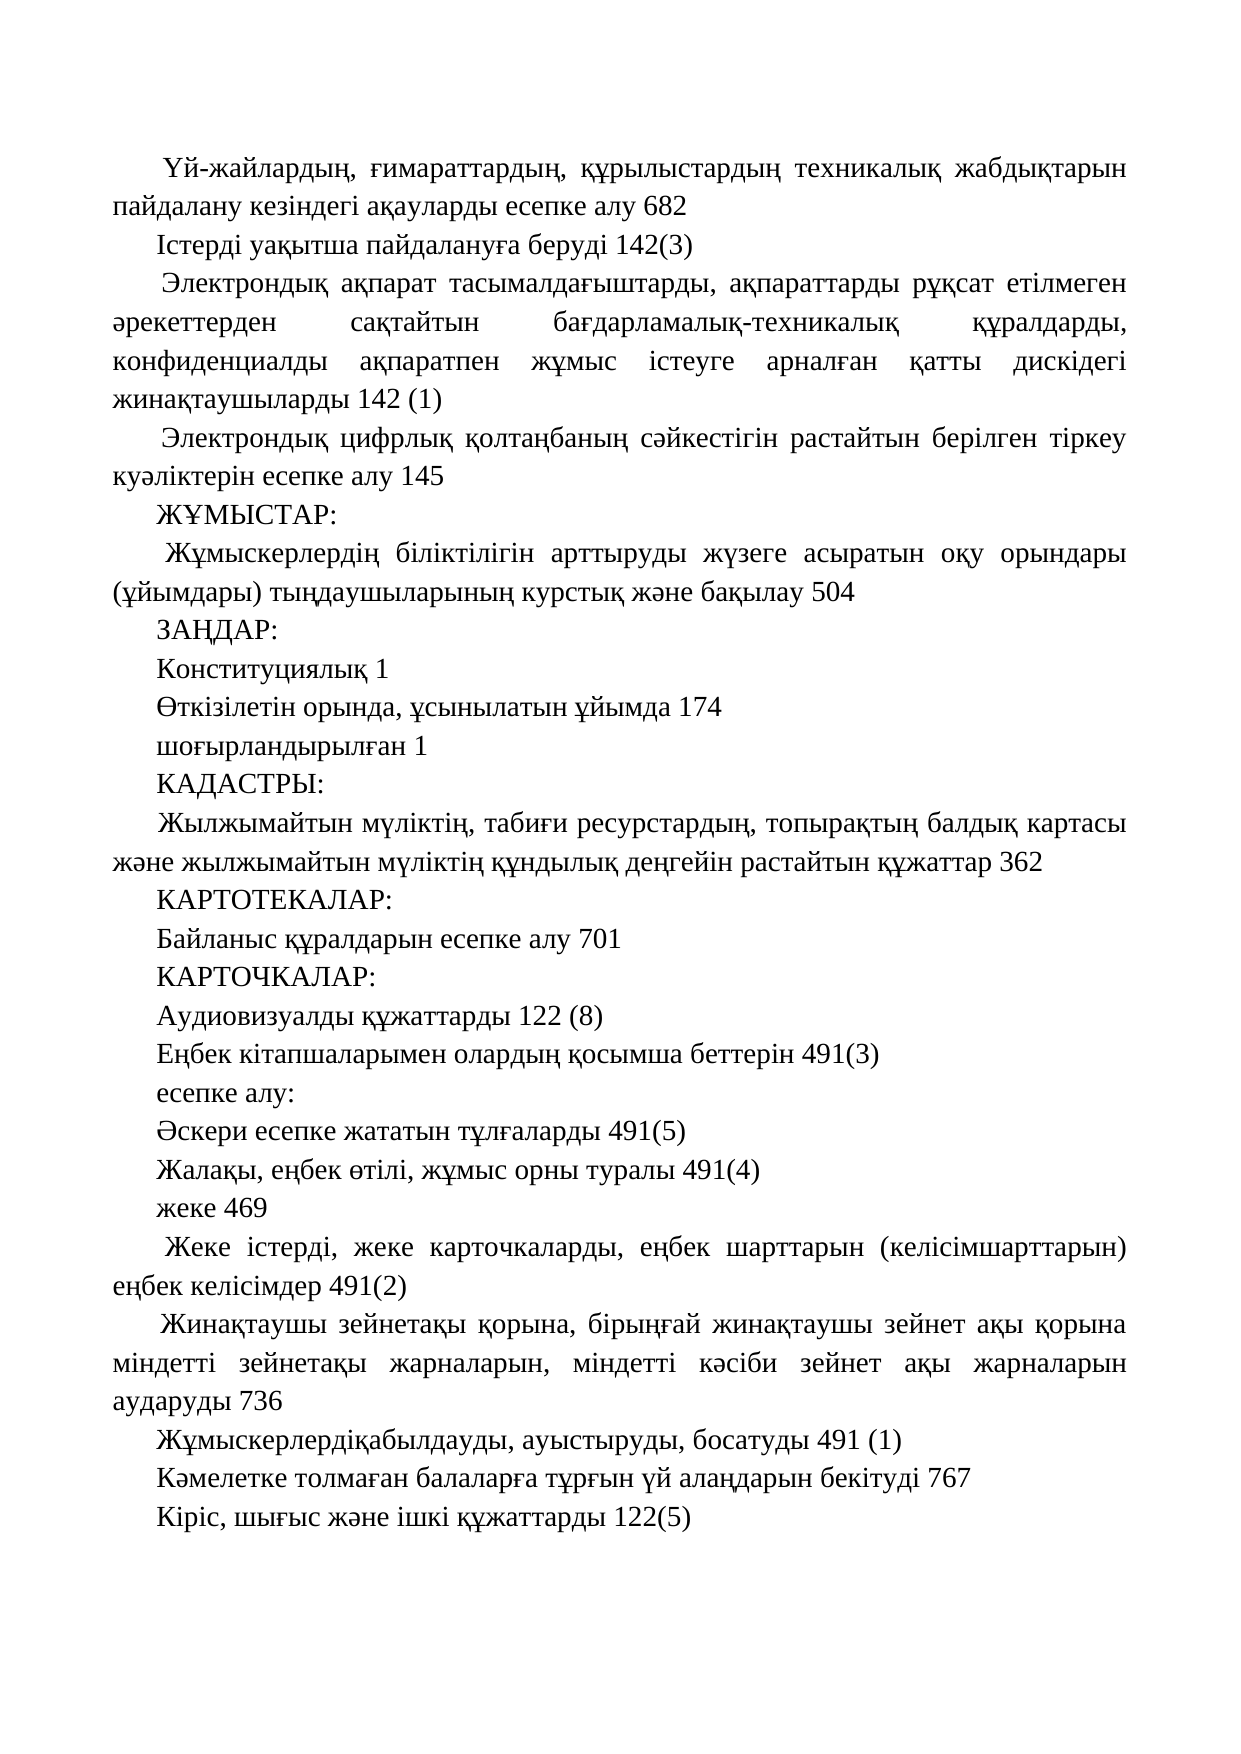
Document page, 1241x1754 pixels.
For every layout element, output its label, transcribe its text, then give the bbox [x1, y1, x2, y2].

text Әскери есепке жататын тұлғаларды 491(5) [112, 1113, 1128, 1147]
text Кәмелетке толмаған балаларға тұрғын үй алаңдарын бекітуді 767 [112, 1460, 1128, 1494]
text есепке алу: [112, 1075, 1128, 1108]
text Конституциялық 1 [112, 651, 1128, 684]
text Байланыс құралдарын есепке алу 701 [112, 921, 1128, 954]
text Жинақтаушы зейнетақы қорына, бірыңғай жинақтаушы зейнет ақы қорына міндетті зейнетақы жарналарын, міндетті кәсіби зейнет ақы жарналарын аударуды 736 [112, 1306, 1128, 1417]
text ЖҰМЫСТАР: [112, 497, 1128, 530]
text Еңбек кітапшаларымен олардың қосымша беттерін 491(3) [112, 1036, 1128, 1070]
text Жеке істерді, жеке карточкаларды, еңбек шарттарын (келісімшарттарын) еңбек келісімдер 491(2) [112, 1229, 1128, 1301]
text Электрондық цифрлық қолтаңбаның сәйкестігін растайтын берілген тіркеу куәліктерін есепке алу 145 [112, 420, 1128, 492]
text шоғырландырылған 1 [112, 728, 1128, 762]
text КАДАСТРЫ: [112, 767, 1128, 800]
text Электрондық ақпарат тасымалдағыштарды, ақпараттарды рұқсат етілмеген әрекеттерден сақтайтын бағдарламалық-техникалық құралдарды, конфиденциалды ақпаратпен жұмыс істеуге арналған қатты дискідегі жинақтаушыларды 142 (1) [112, 266, 1128, 415]
text Жалақы, еңбек өтілі, жұмыс орны туралы 491(4) [112, 1152, 1128, 1186]
text жеке 469 [112, 1191, 1128, 1224]
text Жұмыскерлердіқабылдауды, ауыстыруды, босатуды 491 (1) [112, 1422, 1128, 1455]
text ЗАҢДАР: [112, 612, 1128, 646]
text КАРТОЧКАЛАР: [112, 959, 1128, 993]
text Өткізілетін орында, ұсынылатын ұйымда 174 [112, 689, 1128, 723]
text Кіріс, шығыс және ішкі құжаттарды 122(5) [112, 1499, 1128, 1532]
text Істерді уақытша пайдалануға беруді 142(3) [112, 227, 1128, 261]
text КАРТОТЕКАЛАР: [112, 882, 1128, 916]
text Аудиовизуалды құжаттарды 122 (8) [112, 998, 1128, 1031]
text Үй-жайлардың, ғимараттардың, құрылыстардың техникалық жабдықтарын пайдалану кезіндегі ақауларды есепке алу 682 [112, 150, 1128, 222]
text Жылжымайтын мүліктің, табиғи ресурстардың, топырақтың балдық картасы және жылжымайтын мүліктің құндылық деңгейін растайтын құжаттар 362 [112, 805, 1128, 877]
text Жұмыскерлердің біліктілігін арттыруды жүзеге асыратын оқу орындары (ұйымдары) тыңдаушыларының курстық және бақылау 504 [112, 535, 1128, 607]
